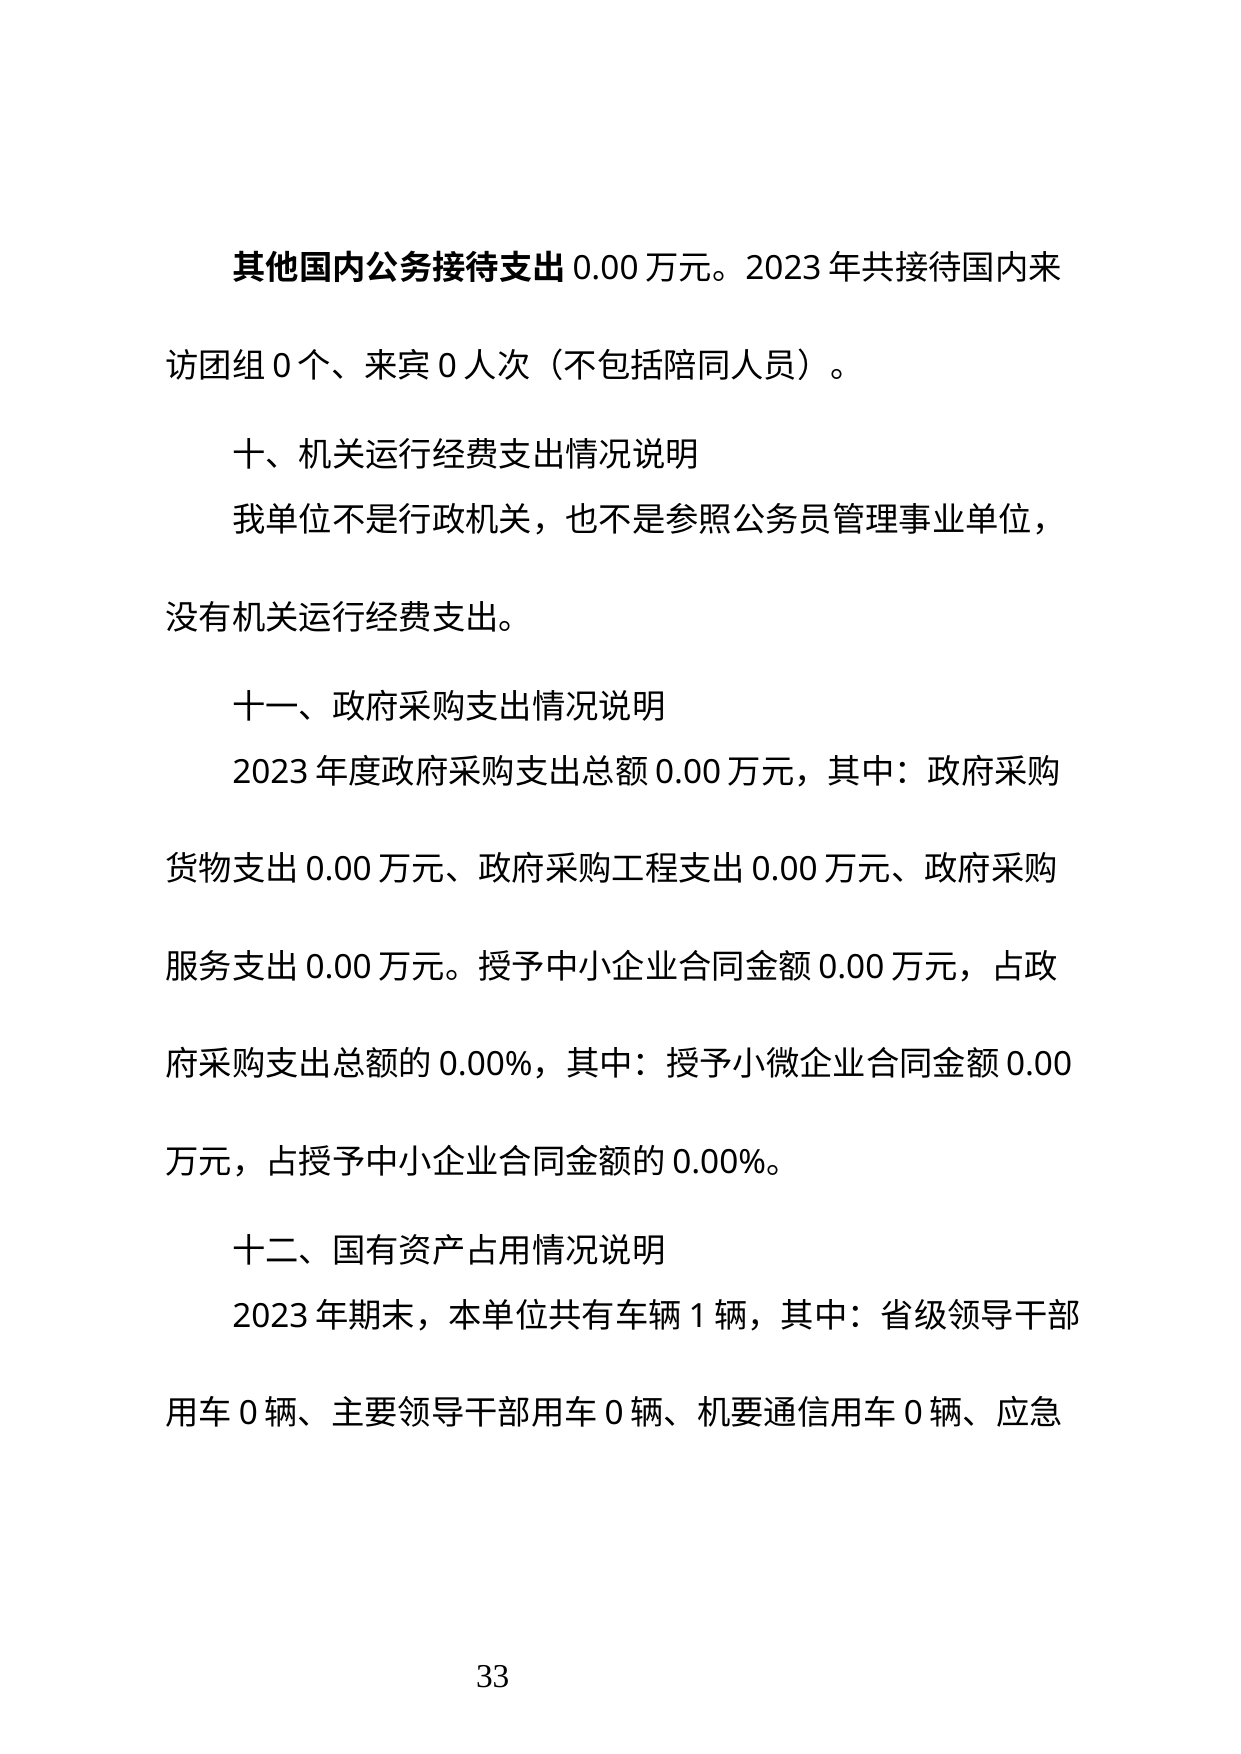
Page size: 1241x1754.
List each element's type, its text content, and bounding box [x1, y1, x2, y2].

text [165, 1280, 1087, 1443]
text 十一、政府采购支出情况说明 [165, 671, 1087, 736]
text 十二、国有资产占用情况说明 [165, 1215, 1087, 1280]
text 2023年度政府采购支出总额0.00万元，其中：政府采购货物支出0.00万元、政府采购工程支出0.00万元、政府采购服务支出0.00万元。授予中小企业合同金额0.00万元，占政府采购支出总额的0.00%，其中：授予小微企业合同金额0.00万元，占授予中小企业合同金额的0.00%。 [165, 736, 1087, 1191]
text 十、机关运行经费支出情况说明 [165, 419, 1087, 484]
text 我单位不是行政机关，也不是参照公务员管理事业单位，没有机关运行经费支出。 [165, 484, 1087, 647]
text 其他国内公务接待支出0.00万元。2023年共接待国内来访团组0个、来宾0人次（不包括陪同人员）。 [165, 233, 1087, 395]
